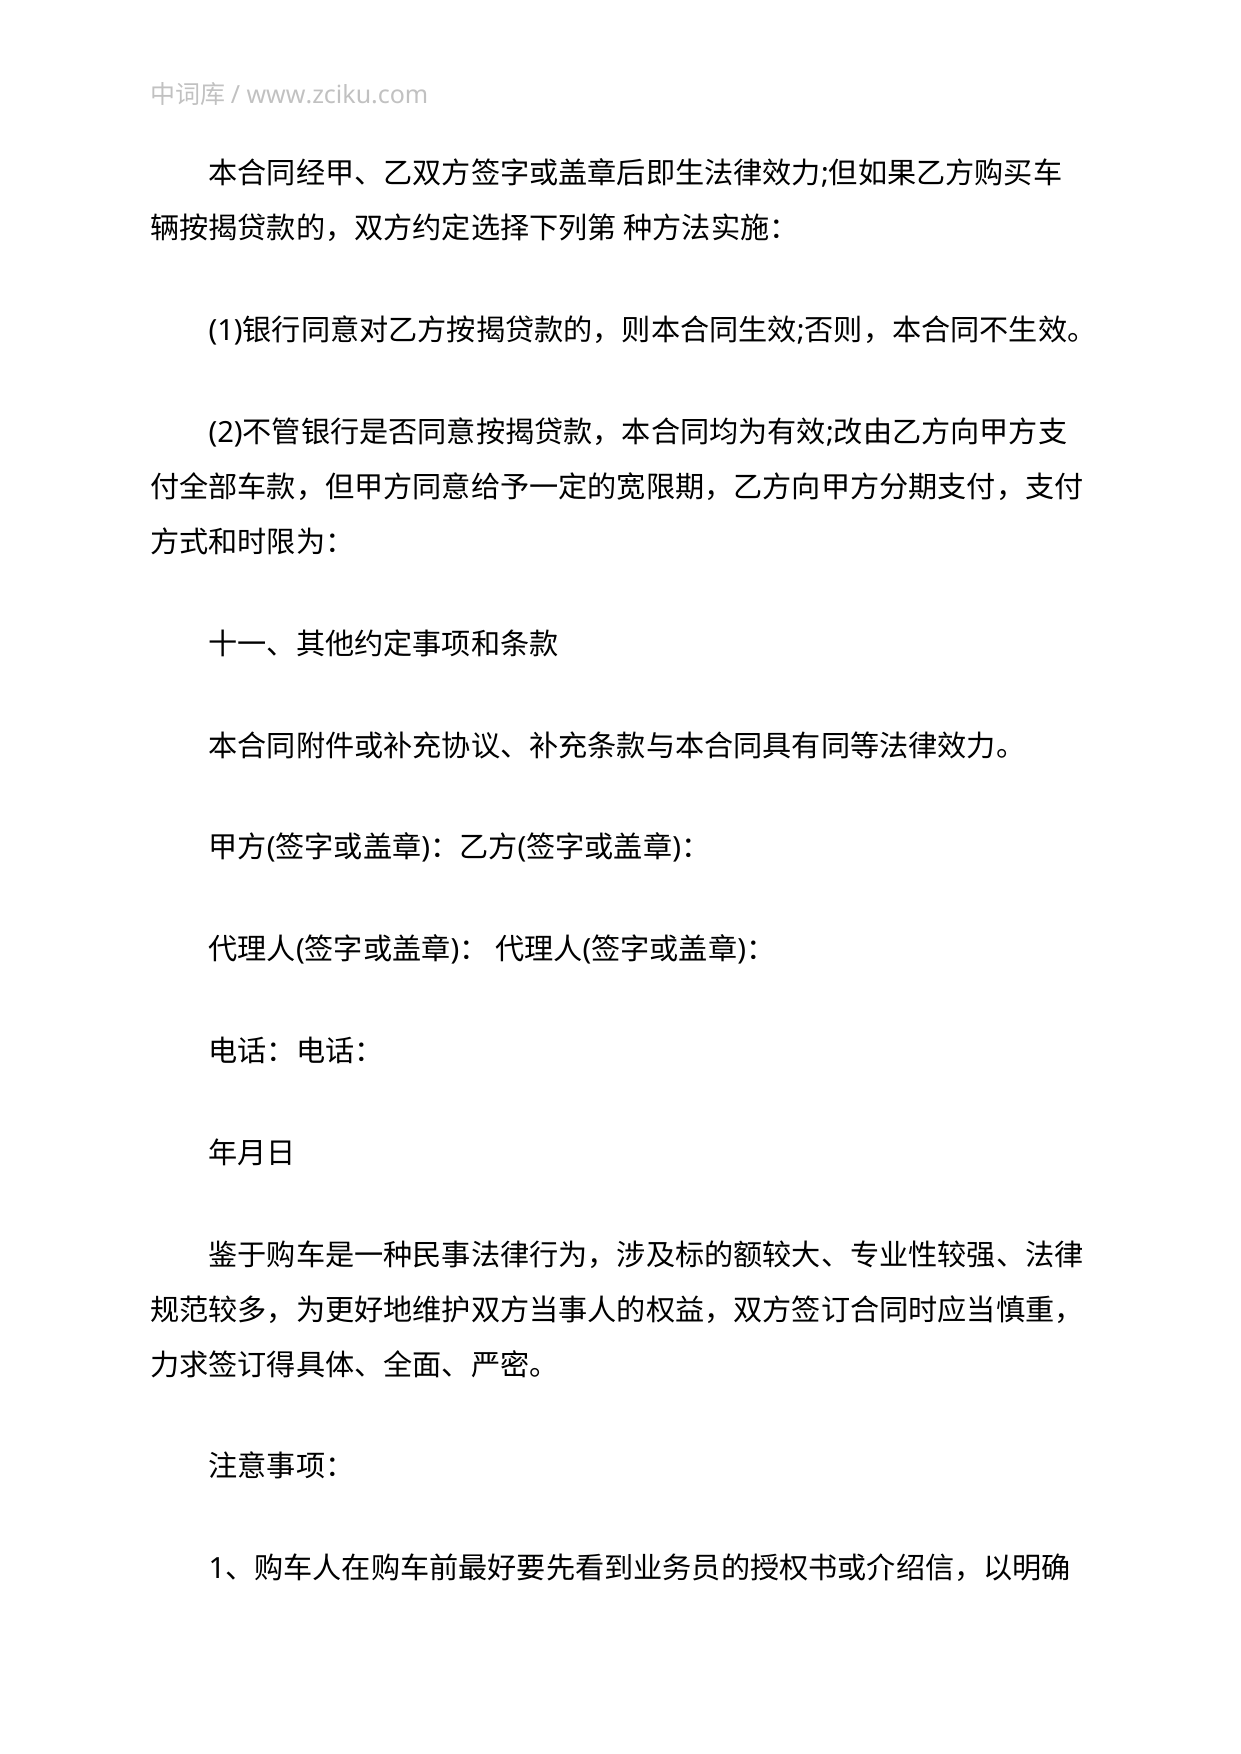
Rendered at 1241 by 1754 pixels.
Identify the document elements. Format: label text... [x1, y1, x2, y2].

text 代理人(签字或盖章)： 代理人(签字或盖章)： [150, 926, 1090, 968]
text (1)银行同意对乙方按揭贷款的，则本合同生效;否则，本合同不生效。 [150, 307, 1090, 349]
text 甲方(签字或盖章)：乙方(签字或盖章)： [150, 824, 1090, 866]
text 本合同经甲、乙双方签字或盖章后即生法律效力;但如果乙方购买车辆按揭贷款的，双方约定选择下列第 种方法实施： [150, 150, 1090, 247]
text 鉴于购车是一种民事法律行为，涉及标的额较大、专业性较强、法律规范较多，为更好地维护双方当事人的权益，双方签订合同时应当慎重，力求签订得具体、全面、严密。 [150, 1231, 1090, 1383]
text 本合同附件或补充协议、补充条款与本合同具有同等法律效力。 [150, 722, 1090, 764]
text 年月日 [150, 1130, 1090, 1172]
text (2)不管银行是否同意按揭贷款，本合同均为有效;改由乙方向甲方支付全部车款，但甲方同意给予一定的宽限期，乙方向甲方分期支付，支付方式和时限为： [150, 409, 1090, 561]
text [150, 1545, 1090, 1587]
text 电话：电话： [150, 1028, 1090, 1070]
text 注意事项： [150, 1443, 1090, 1485]
text 十一、其他约定事项和条款 [150, 620, 1090, 663]
